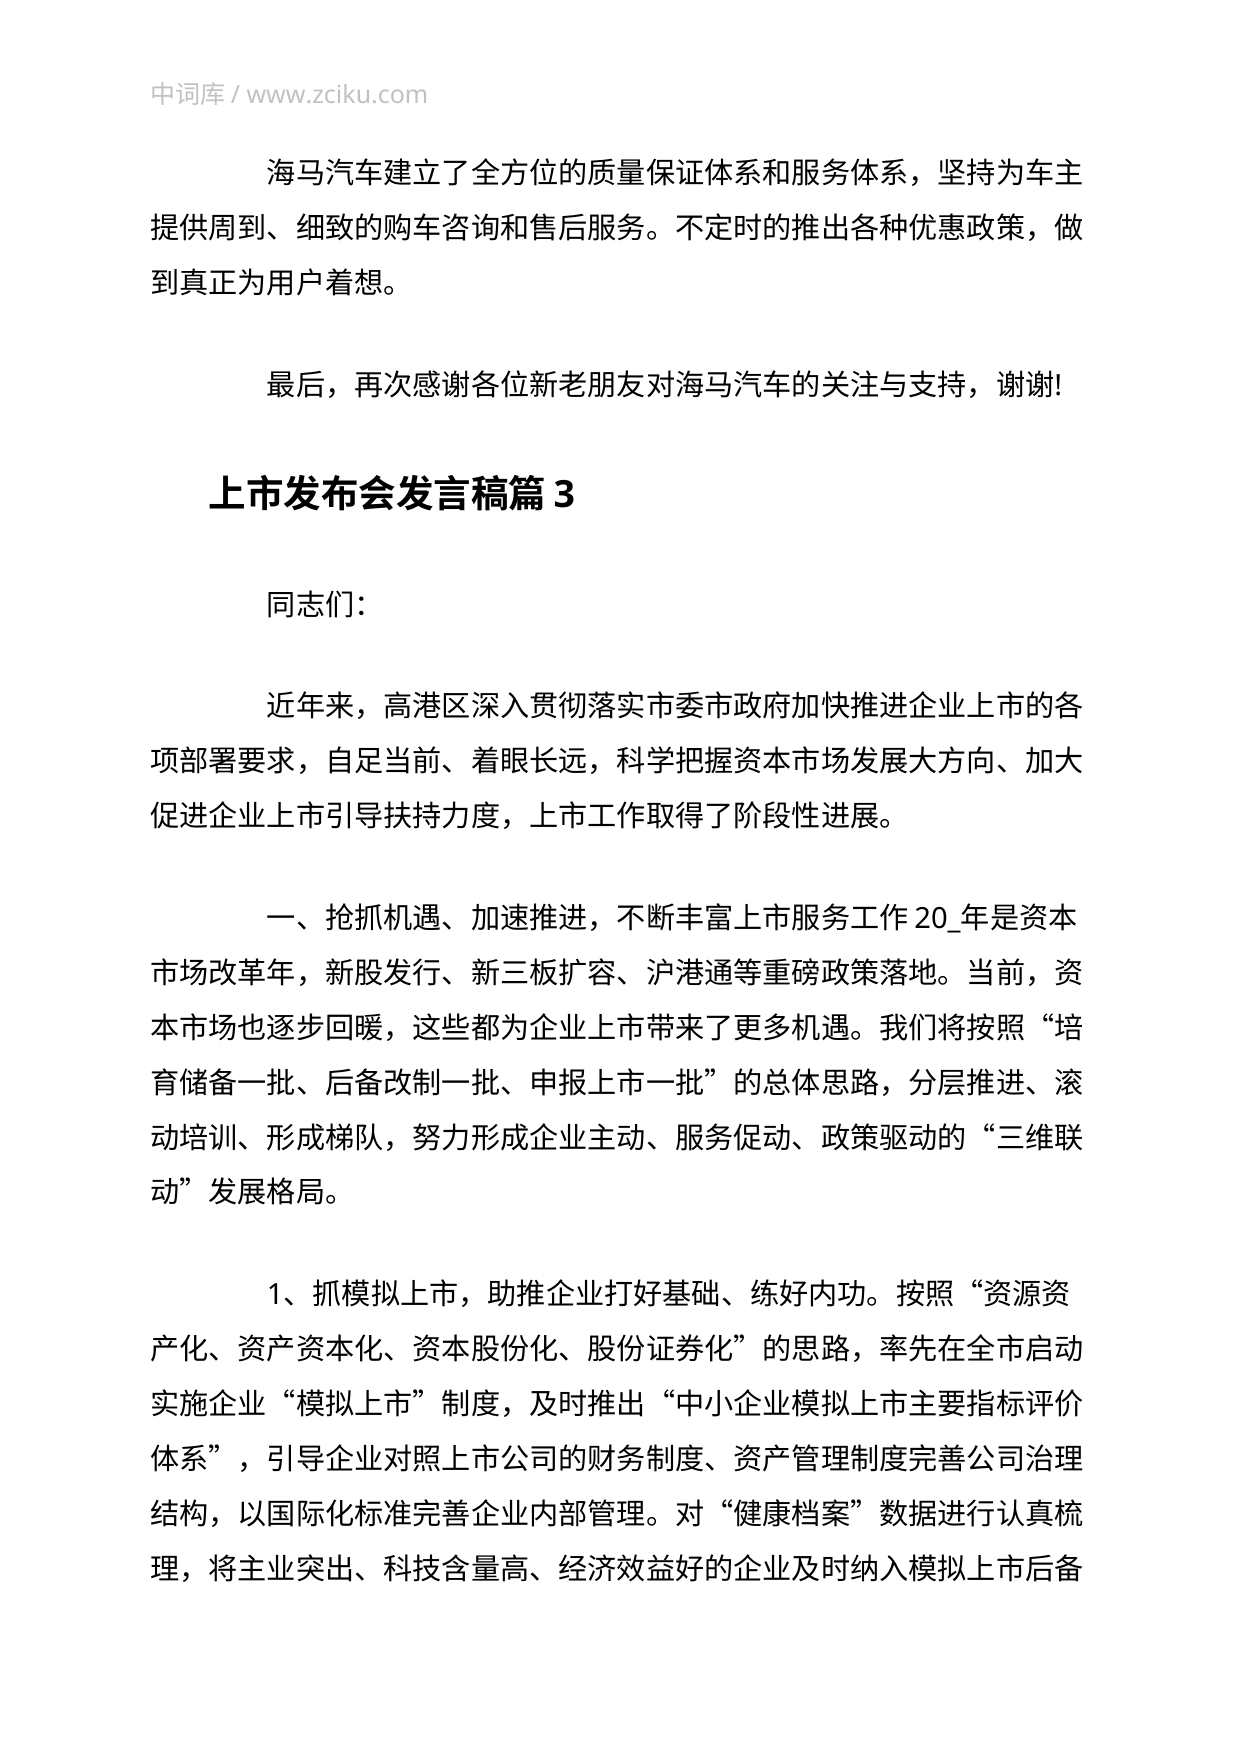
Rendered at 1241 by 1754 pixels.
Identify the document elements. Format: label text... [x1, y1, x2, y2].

text 海马汽车建立了全方位的质量保证体系和服务体系，坚持为车主提供周到、细致的购车咨询和售后服务。不定时的推出各种优惠政策，做到真正为用户着想。 [150, 150, 1090, 302]
text 上市发布会发言稿篇3 [150, 463, 1090, 518]
text 同志们： [150, 581, 1090, 623]
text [150, 1271, 1090, 1588]
text 一、抢抓机遇、加速推进，不断丰富上市服务工作20_年是资本市场改革年，新股发行、新三板扩容、沪港通等重磅政策落地。当前，资本市场也逐步回暖，这些都为企业上市带来了更多机遇。我们将按照“培育储备一批、后备改制一批、申报上市一批”的总体思路，分层推进、滚动培训、形成梯队，努力形成企业主动、服务促动、政策驱动的“三维联动”发展格局。 [150, 894, 1090, 1211]
text 近年来，高港区深入贯彻落实市委市政府加快推进企业上市的各项部署要求，自足当前、着眼长远，科学把握资本市场发展大方向、加大促进企业上市引导扶持力度，上市工作取得了阶段性进展。 [150, 683, 1090, 835]
text 最后，再次感谢各位新老朋友对海马汽车的关注与支持，谢谢! [150, 362, 1090, 404]
